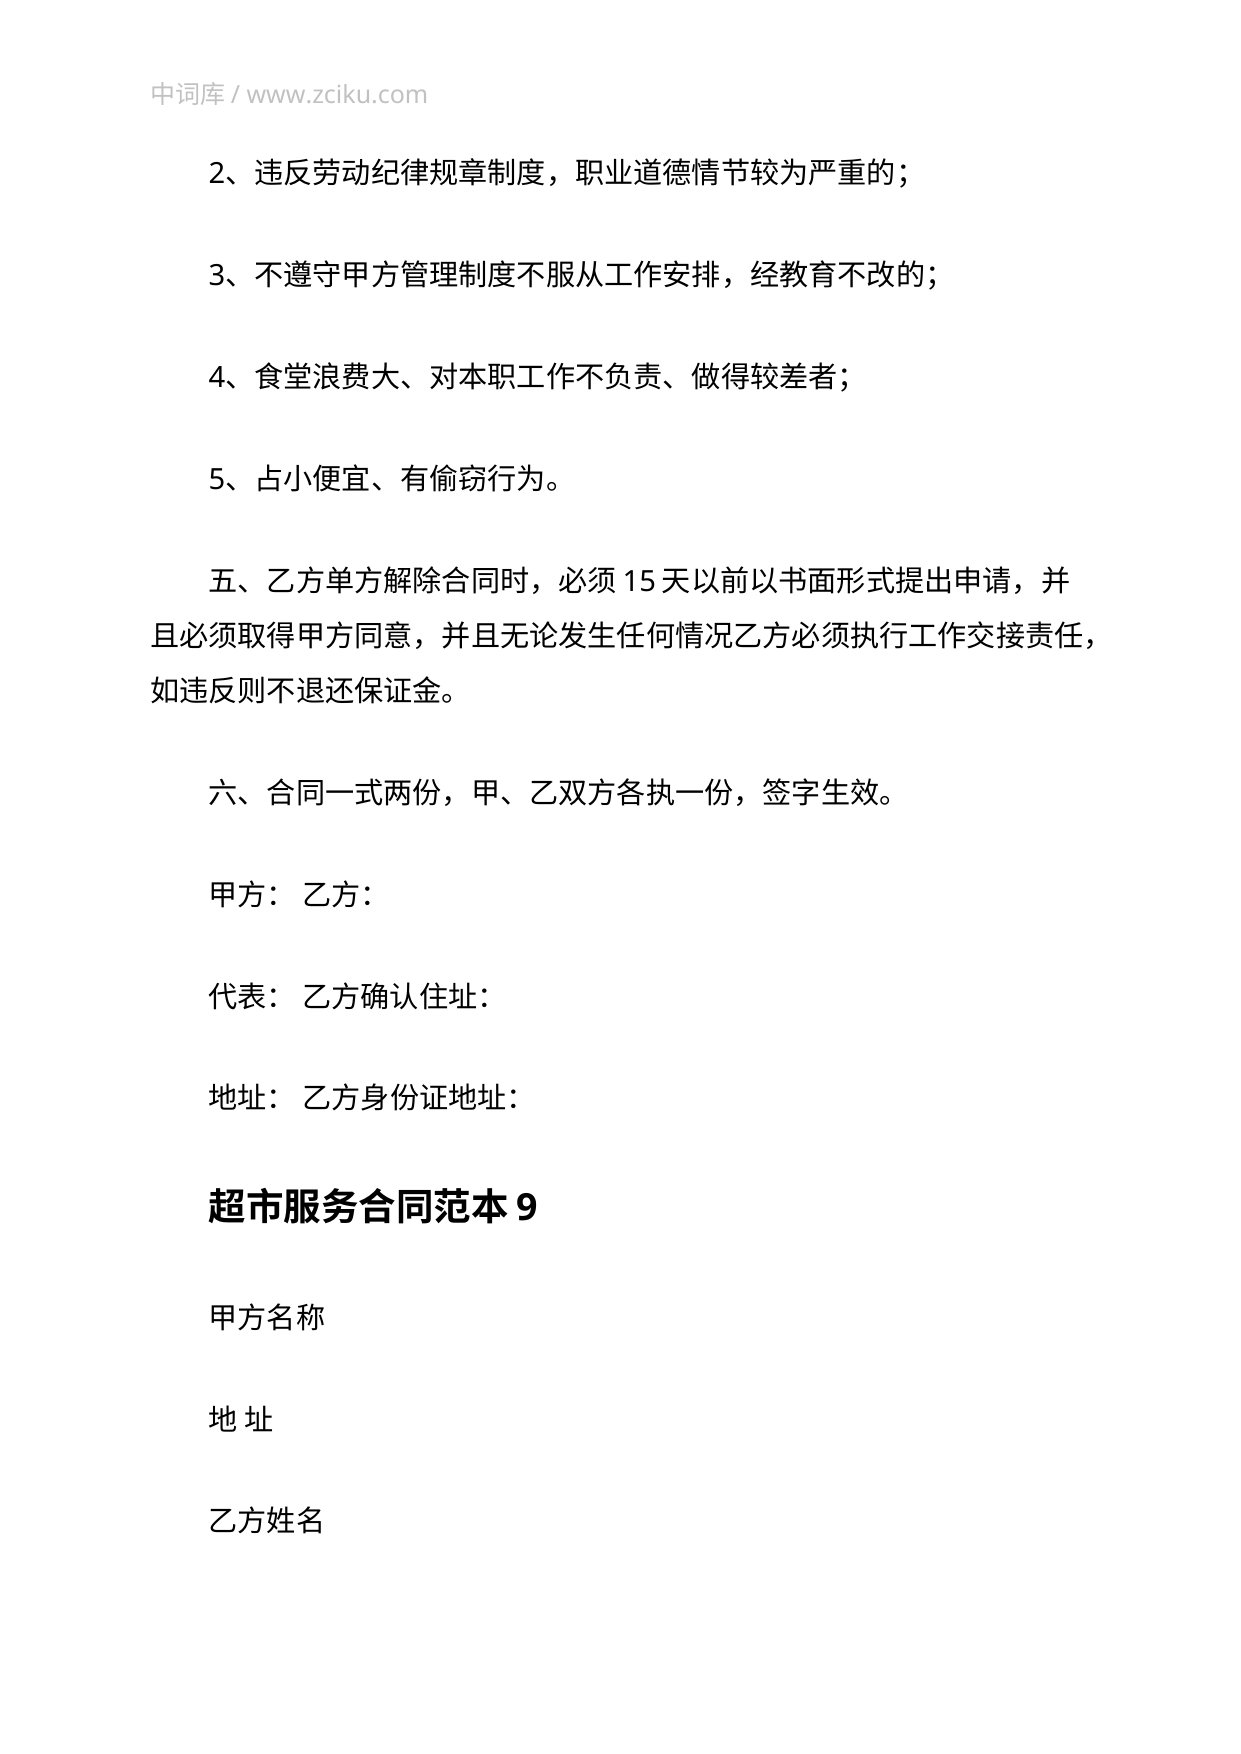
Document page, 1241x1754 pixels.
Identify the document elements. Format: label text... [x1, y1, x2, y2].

text 甲方名称 [150, 1294, 1090, 1337]
text 甲方： 乙方： [150, 871, 1090, 914]
text 代表： 乙方确认住址： [150, 973, 1090, 1015]
text 地 址 [150, 1396, 1090, 1438]
text 超市服务合同范本9 [150, 1177, 1090, 1231]
text 4、食堂浪费大、对本职工作不负责、做得较差者； [150, 354, 1090, 396]
text 五、乙方单方解除合同时，必须15天以前以书面形式提出申请，并且必须取得甲方同意，并且无论发生任何情况乙方必须执行工作交接责任，如违反则不退还保证金。 [150, 558, 1090, 710]
text 地址： 乙方身份证地址： [150, 1075, 1090, 1117]
text 2、违反劳动纪律规章制度，职业道德情节较为严重的； [150, 150, 1090, 192]
text 乙方姓名 [150, 1498, 1090, 1540]
text 3、不遵守甲方管理制度不服从工作安排，经教育不改的； [150, 252, 1090, 294]
text 六、合同一式两份，甲、乙双方各执一份，签字生效。 [150, 769, 1090, 812]
text 5、占小便宜、有偷窃行为。 [150, 456, 1090, 498]
